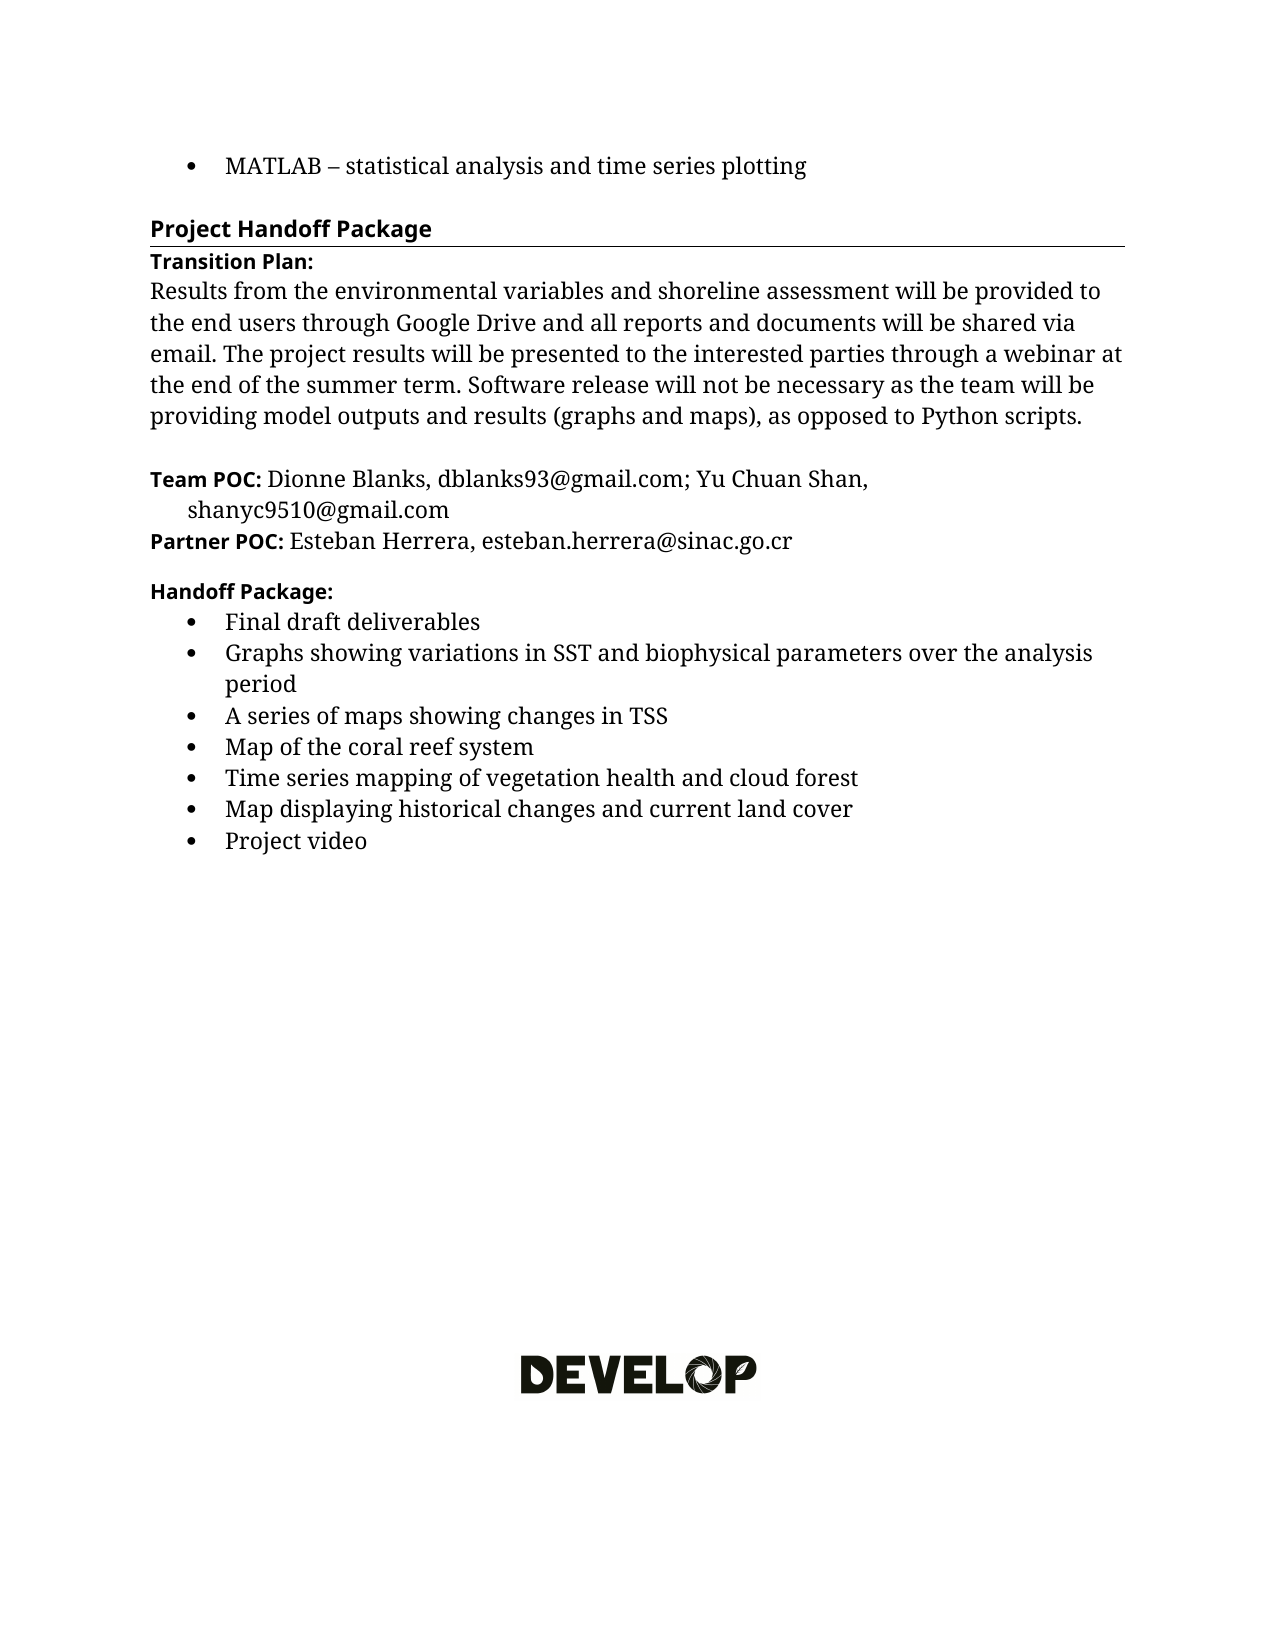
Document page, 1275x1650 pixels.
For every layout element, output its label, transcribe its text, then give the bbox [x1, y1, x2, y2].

list A series of maps showing changes in TSS [187, 699, 1125, 731]
text Transition Plan: [150, 247, 1125, 275]
text Project Handoff Package [150, 212, 1125, 246]
list Time series mapping of vegetation health and cloud forest [187, 762, 1125, 793]
list MATLAB – statistical analysis and time series plotting [187, 150, 1125, 181]
text Partner POC: Esteban Herrera, esteban.herrera@sinac.go.cr [150, 525, 1125, 557]
text Handoff Package: [150, 577, 1125, 606]
text Results from the environmental variables and shoreline assessment will be provided to the end users through Google Drive and all reports and documents will be shared via email. The project results will be presented to the interested parties through a webinar at the end of the summer term. Software release will not be necessary as the team will be providing model outputs and results (graphs and maps), as opposed to Python scripts. [150, 275, 1125, 432]
list Graphs showing variations in SST and biophysical parameters over the analysis period [187, 637, 1125, 699]
picture [514, 1353, 761, 1401]
list Map of the coral reef system [187, 731, 1125, 762]
text Team POC: Dionne Blanks, dblanks93@gmail.com; Yu Chuan Shan, shanyc9510@gmail.com [150, 463, 1125, 525]
list Map displaying historical changes and current land cover [187, 793, 1125, 824]
list Project video [187, 824, 1125, 856]
list Final draft deliverables [187, 606, 1125, 637]
